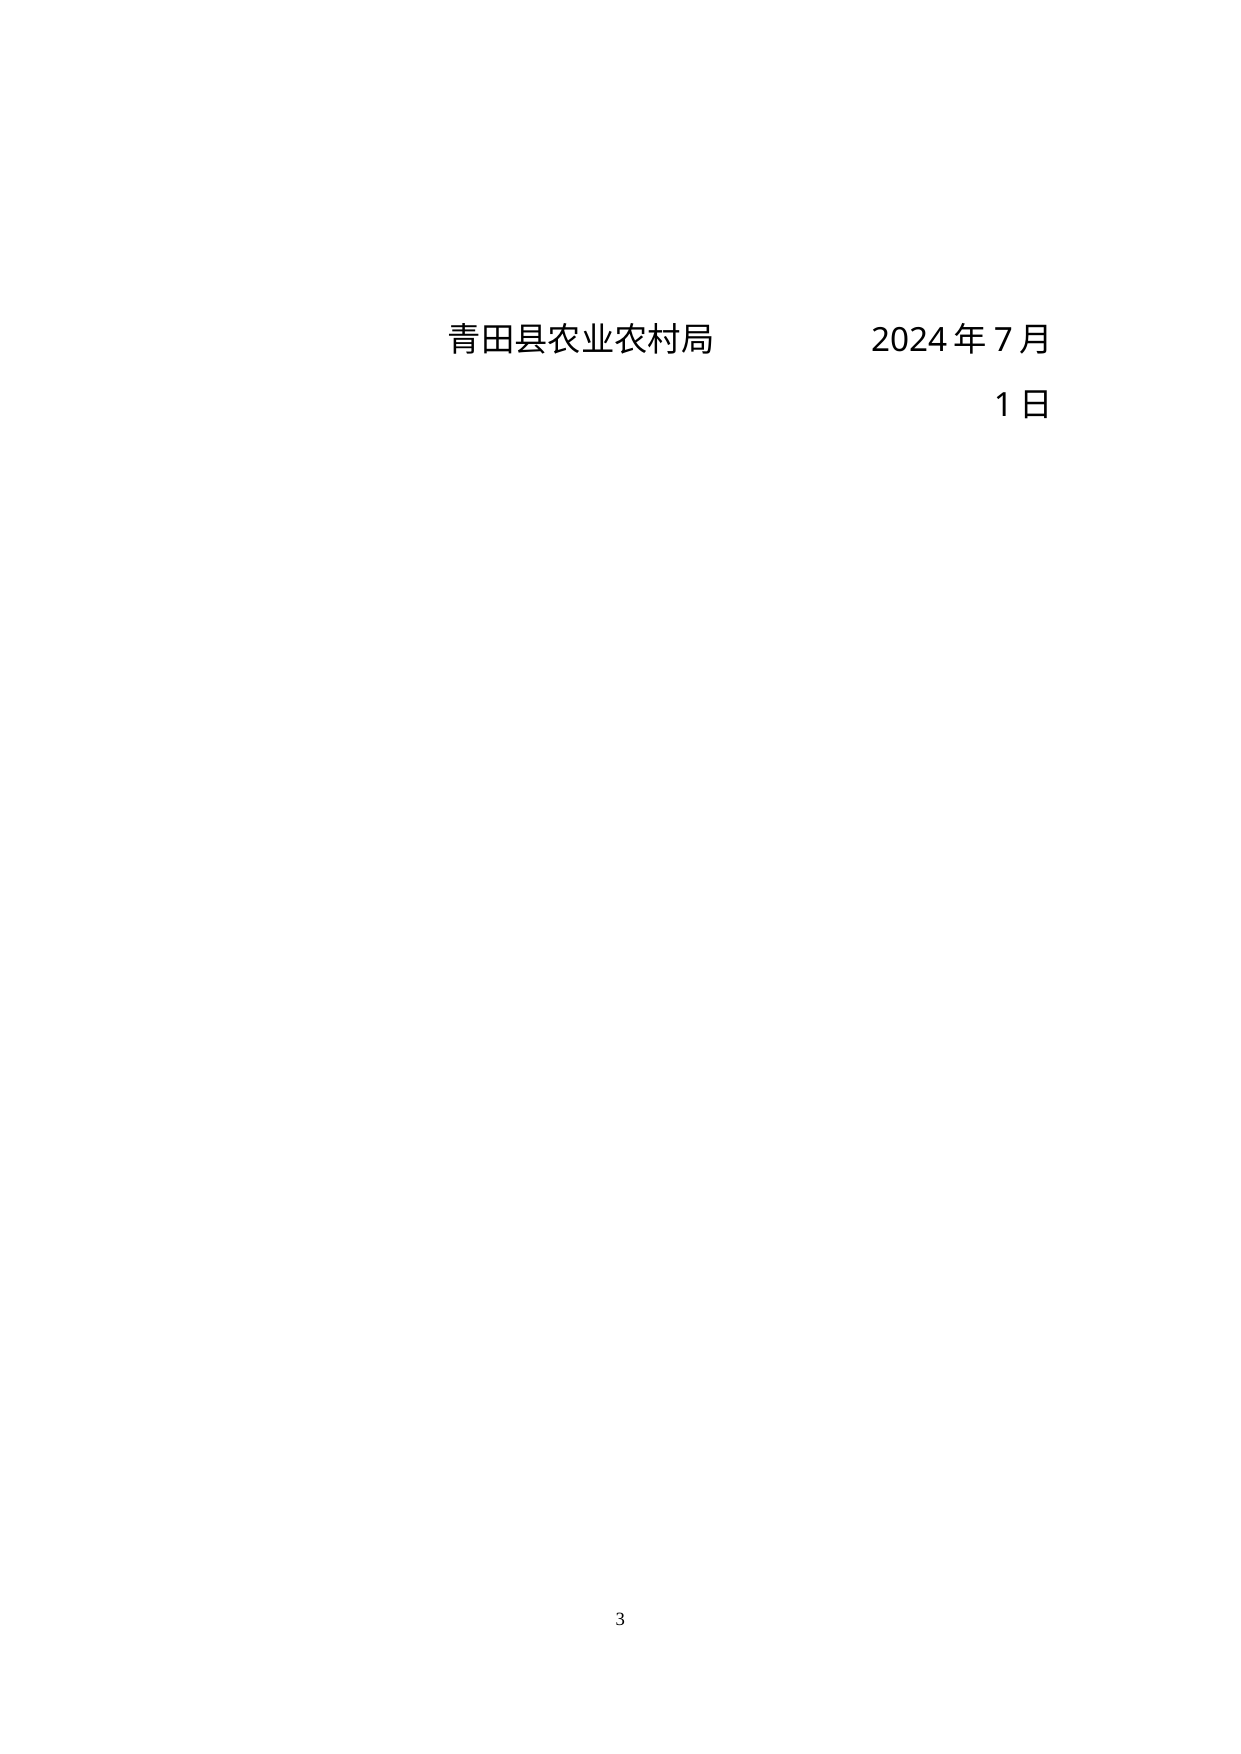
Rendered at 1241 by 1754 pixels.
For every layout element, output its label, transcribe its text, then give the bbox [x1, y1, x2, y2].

text 青田县农业农村局 2024年7月1日 [187, 305, 1053, 435]
